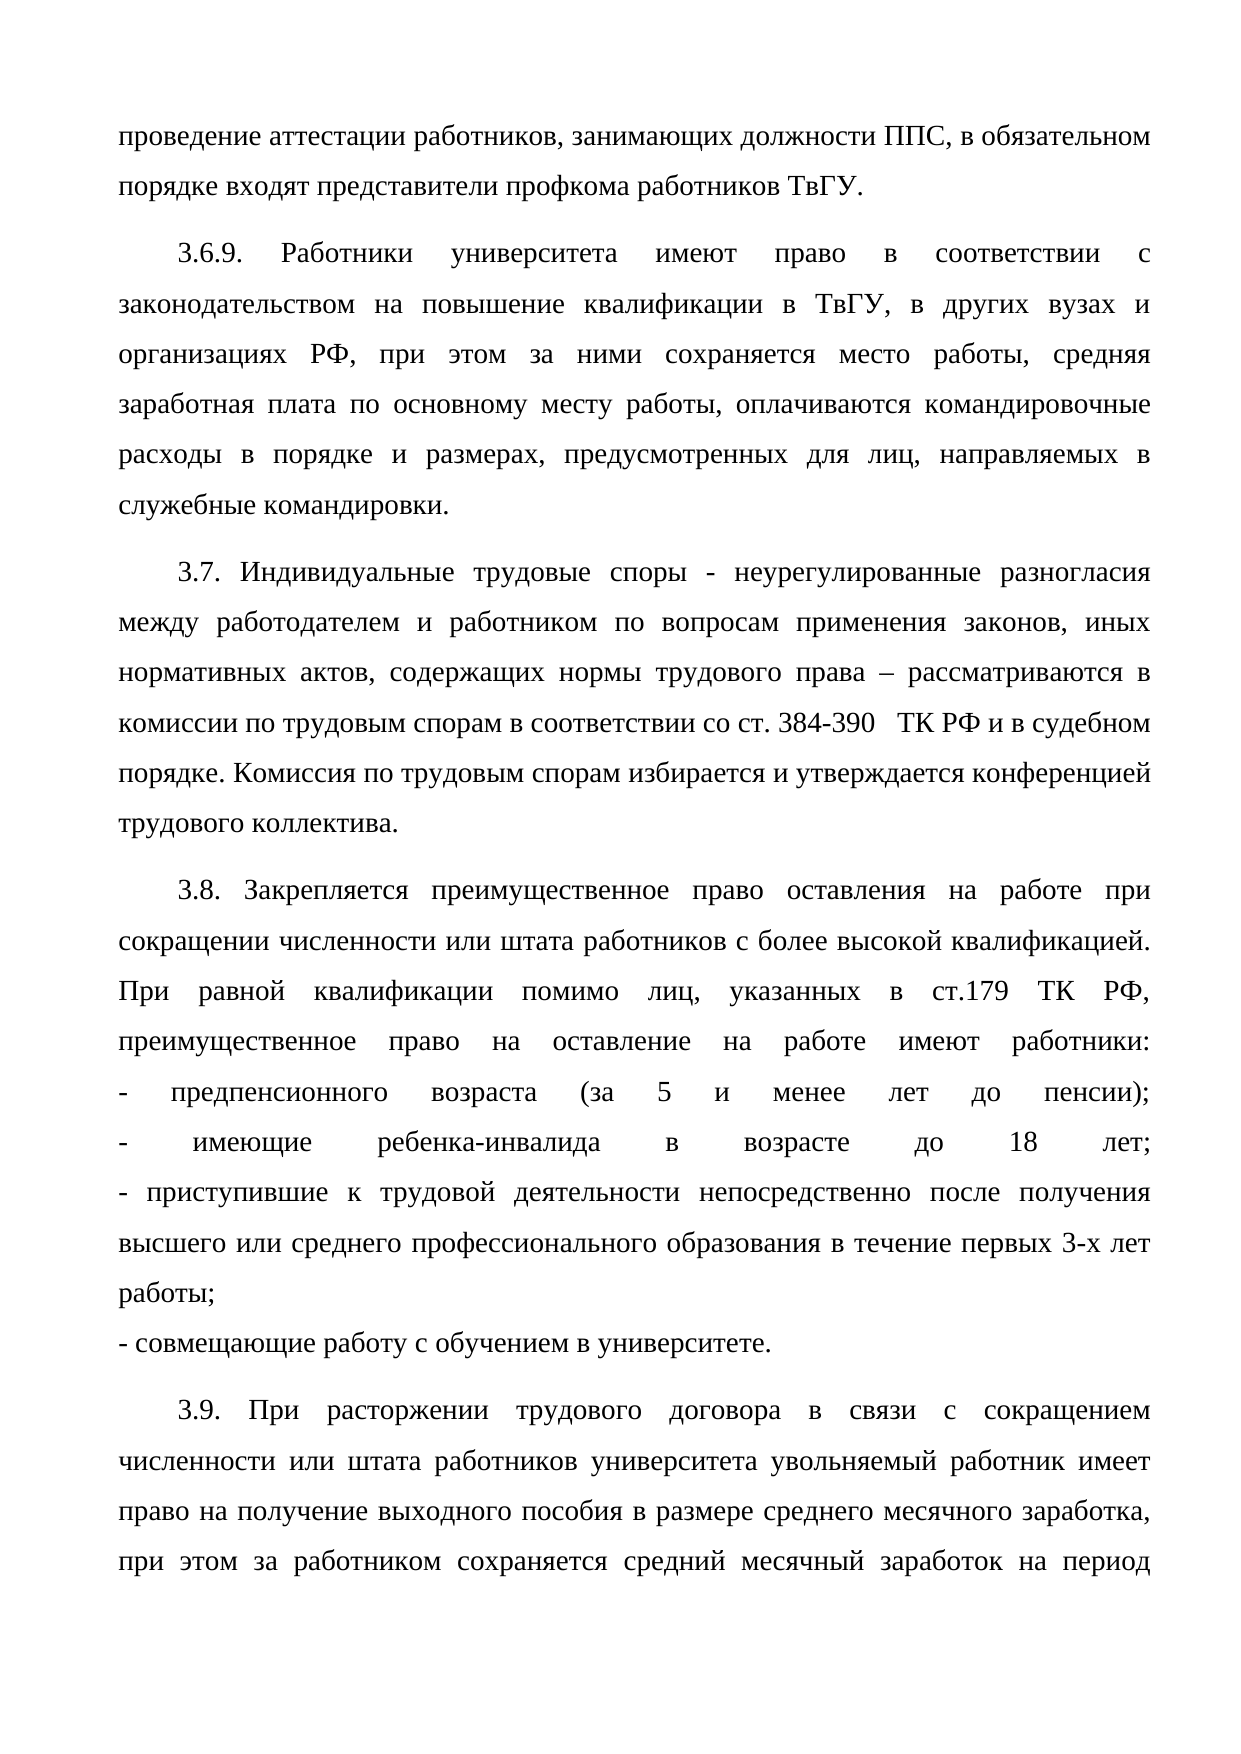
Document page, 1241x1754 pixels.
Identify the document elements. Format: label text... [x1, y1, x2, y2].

text 3.6.9. Работники университета имеют право в соответствии с законодательством на повышение квалификации в ТвГУ, в других вузах и организациях РФ, при этом за ними сохраняется место работы, средняя заработная плата по основному месту работы, оплачиваются командировочные расходы в порядке и размерах, предусмотренных для лиц, направляемых в служебные командировки. [118, 235, 1152, 521]
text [118, 1392, 1152, 1577]
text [118, 118, 1152, 202]
text 3.8. Закрепляется преимущественное право оставления на работе при сокращении численности или штата работников с более высокой квалификацией. При равной квалификации помимо лиц, указанных в ст.179 ТК РФ, преимущественное право на оставление на работе имеют работники: - предпенсионного возраста (за 5 и менее лет до пенсии); - имеющие ребенка-инвалида в возрасте до 18 лет; - приступившие к трудовой деятельности непосредственно после получения высшего или среднего профессионального образования в течение первых 3-х лет работы; - совмещающие работу с обучением в университете. [118, 872, 1152, 1359]
text 3.7. Индивидуальные трудовые споры - неурегулированные разногласия между работодателем и работником по вопросам применения законов, иных нормативных актов, содержащих нормы трудового права – рассматриваются в комиссии по трудовым спорам в соответствии со ст. 384-390 ТК РФ и в судебном порядке. Комиссия по трудовым спорам избирается и утверждается конференцией трудового коллектива. [118, 554, 1152, 839]
